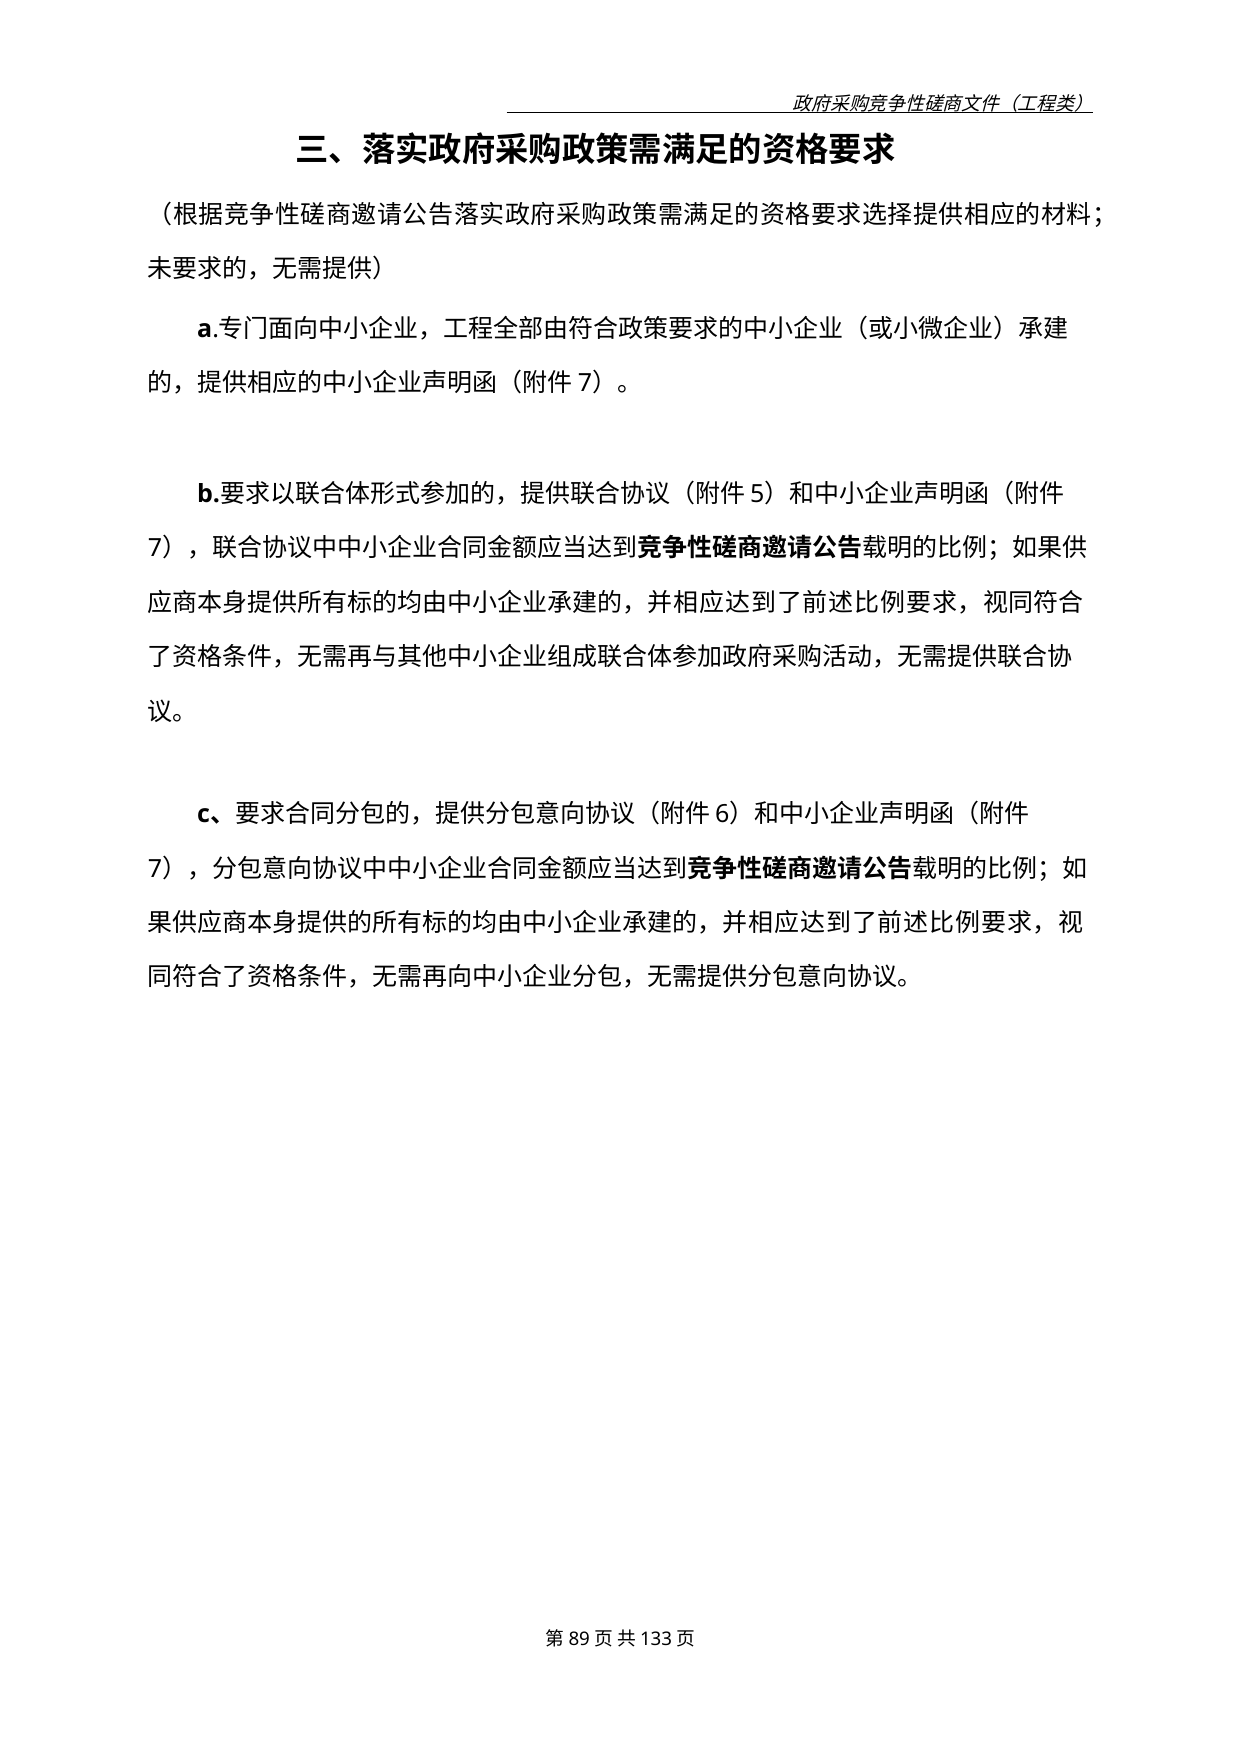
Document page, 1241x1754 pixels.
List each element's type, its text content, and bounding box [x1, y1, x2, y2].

text c、要求合同分包的，提供分包意向协议（附件6）和中小企业声明函（附件7），分包意向协议中中小企业合同金额应当达到竞争性磋商邀请公告载明的比例；如果供应商本身提供的所有标的均由中小企业承建的，并相应达到了前述比例要求，视同符合了资格条件，无需再向中小企业分包，无需提供分包意向协议。 [148, 794, 1092, 993]
text 三、落实政府采购政策需满足的资格要求 [148, 122, 1042, 171]
text b.要求以联合体形式参加的，提供联合协议（附件5）和中小企业声明函（附件7），联合协议中中小企业合同金额应当达到竞争性磋商邀请公告载明的比例；如果供应商本身提供所有标的均由中小企业承建的，并相应达到了前述比例要求，视同符合了资格条件，无需再与其他中小企业组成联合体参加政府采购活动，无需提供联合协议。 [148, 473, 1092, 727]
text a.专门面向中小企业，工程全部由符合政策要求的中小企业（或小微企业）承建的，提供相应的中小企业声明函（附件7）。 [148, 308, 1092, 399]
text （根据竞争性磋商邀请公告落实政府采购政策需满足的资格要求选择提供相应的材料；未要求的，无需提供） [148, 194, 1092, 285]
